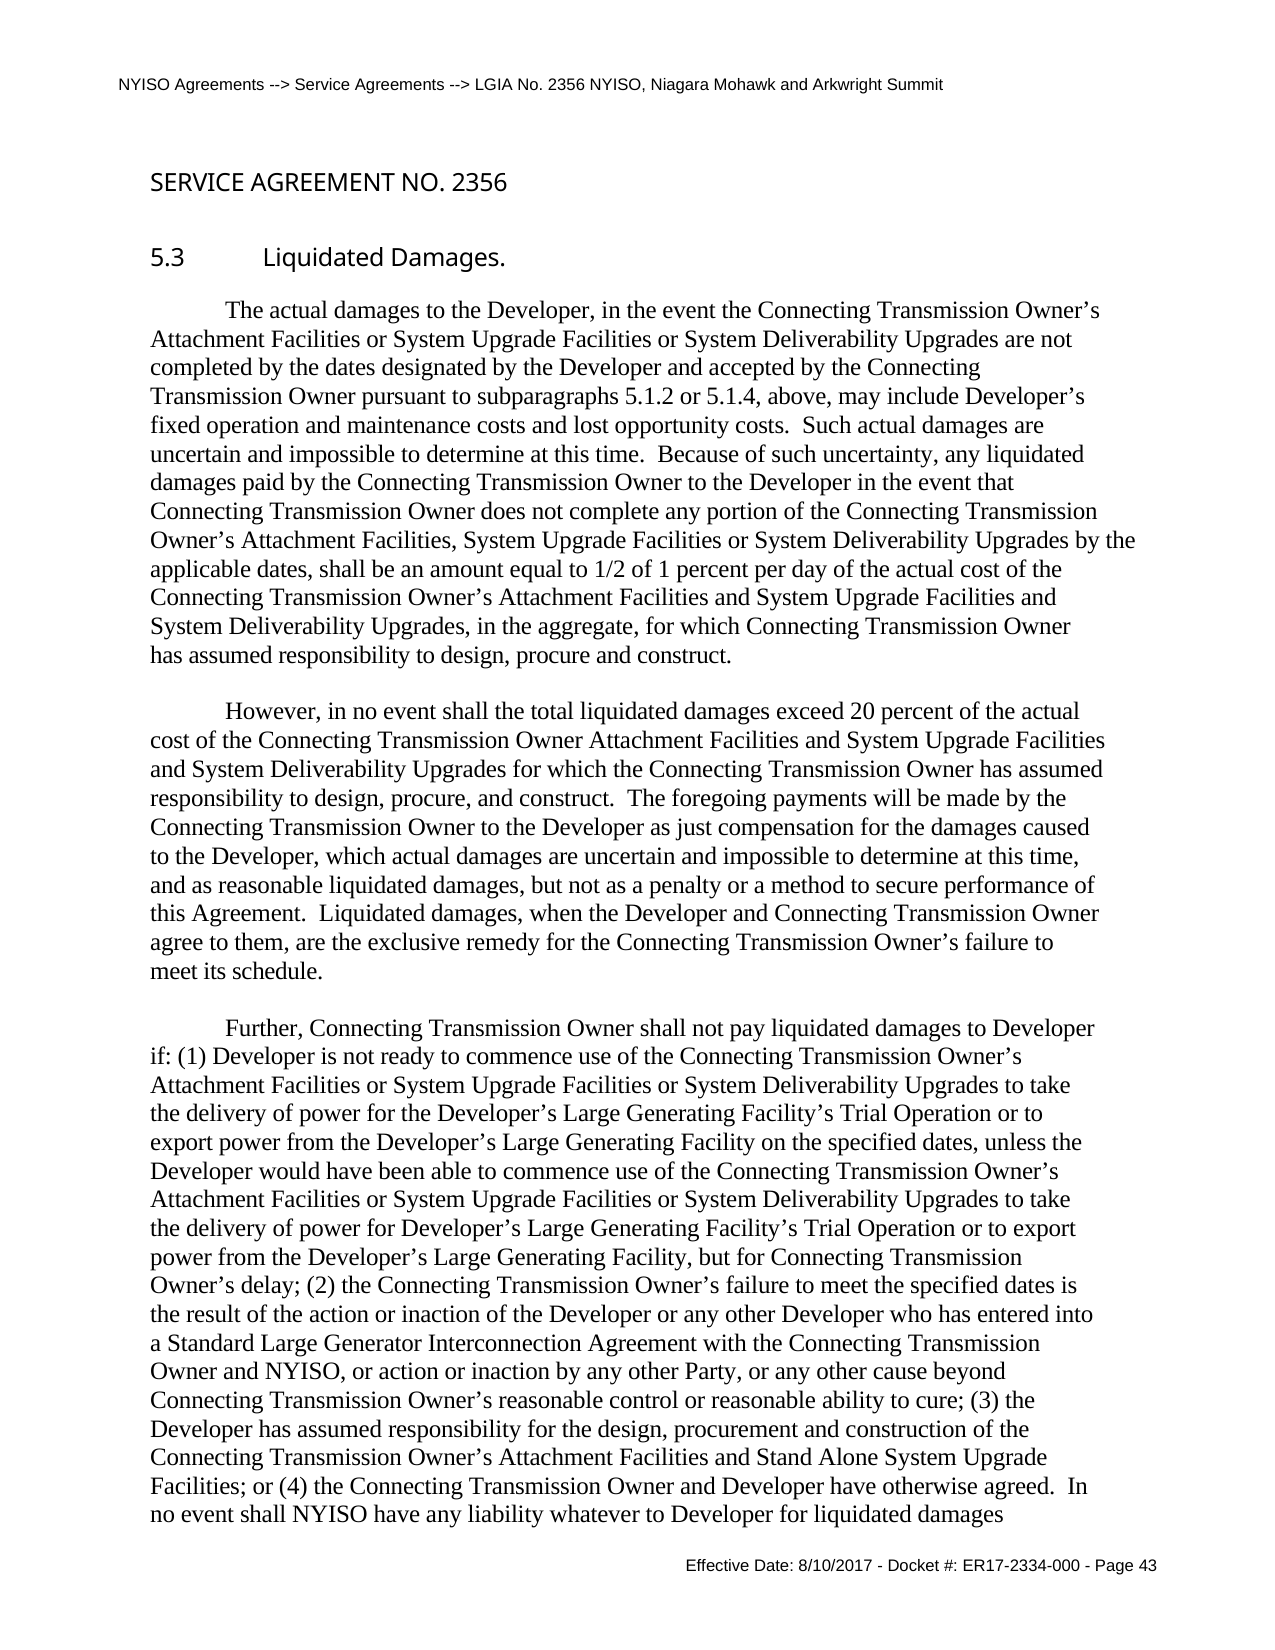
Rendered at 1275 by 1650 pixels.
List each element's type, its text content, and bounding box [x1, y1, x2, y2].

text However, in no event shall the total liquidated damages exceed 20 percent of the actual [225, 697, 1275, 725]
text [150, 1013, 1135, 1529]
text cost of the Connecting Transmission Owner Attachment Facilities and System Upgrade Facilities and System Deliverability Upgrades for which the Connecting Transmission Owner has assumed responsibility to design, procure, and construct. The foregoing payments will be made by the Connecting Transmission Owner to the Developer as just compensation for the damages caused to the Developer, which actual damages are uncertain and impossible to determine at this time, and as reasonable liquidated damages, but not as a penalty or a method to secure performance of this Agreement. Liquidated damages, when the Developer and Connecting Transmission Owner agree to them, are the exclusive remedy for the Connecting Transmission Owner’s failure to meet its schedule. [150, 726, 1144, 985]
text 5.3 Liquidated Damages. [150, 243, 1275, 272]
text The actual damages to the Developer, in the event the Connecting Transmission Owner’s Attachment Facilities or System Upgrade Facilities or System Deliverability Upgrades are not completed by the dates designated by the Developer and accepted by the Connecting Transmission Owner pursuant to subparagraphs 5.1.2 or 5.1.4, above, may include Developer’s fixed operation and maintenance costs and lost opportunity costs. Such actual damages are uncertain and impossible to determine at this time. Because of such uncertainty, any liquidated damages paid by the Connecting Transmission Owner to the Developer in the event that Connecting Transmission Owner does not complete any portion of the Connecting Transmission Owner’s Attachment Facilities, System Upgrade Facilities or System Deliverability Upgrades by the applicable dates, shall be an amount equal to 1/2 of 1 percent per day of the actual cost of the Connecting Transmission Owner’s Attachment Facilities and System Upgrade Facilities and System Deliverability Upgrades, in the aggregate, for which Connecting Transmission Owner has assumed responsibility to design, procure and construct. [150, 295, 1139, 669]
text SERVICE AGREEMENT NO. 2356 [150, 168, 1275, 197]
